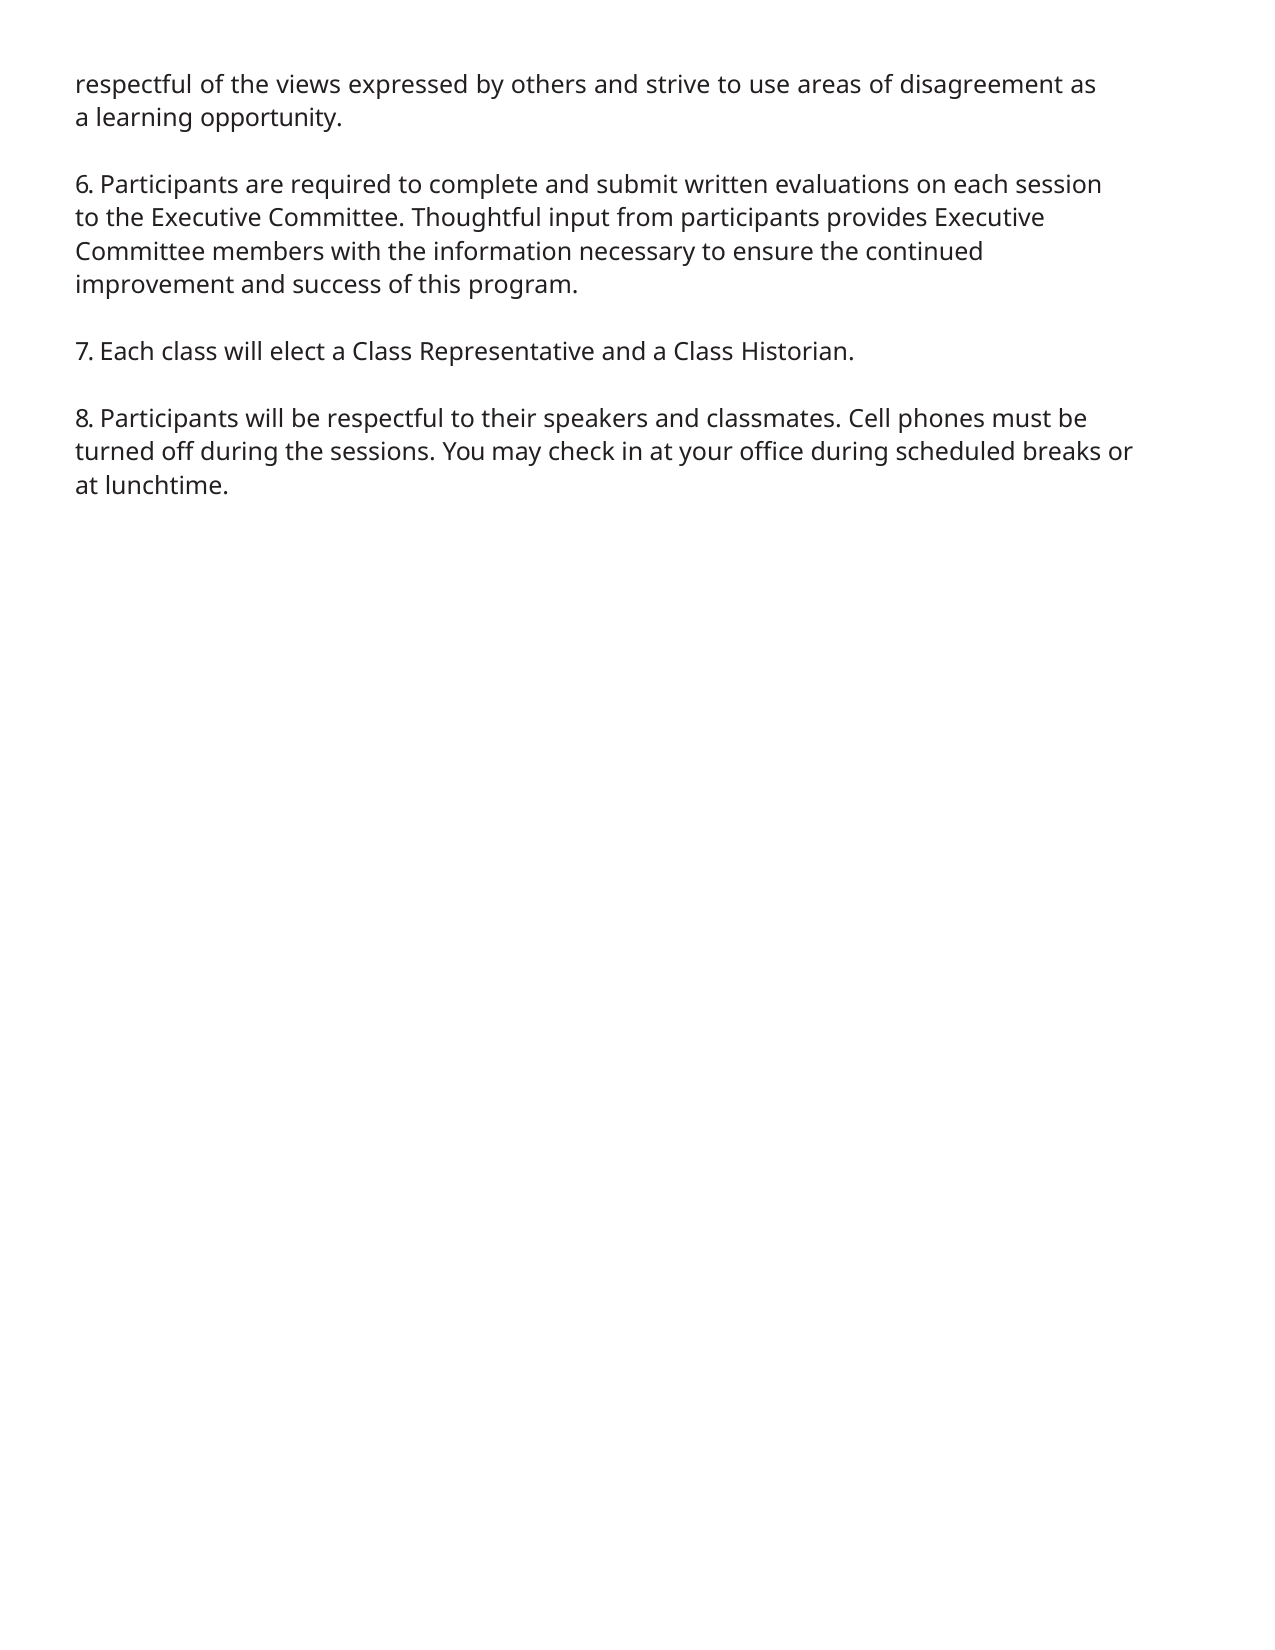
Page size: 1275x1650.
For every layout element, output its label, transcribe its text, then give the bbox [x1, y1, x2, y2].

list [75, 67, 1098, 133]
list Each class will elect a Class Representative and a Class Historian. [75, 334, 1212, 368]
list Participants are required to complete and submit written evaluations on each session to the Executive Committee. Thoughtful input from participants provides Executive Committee members with the information necessary to ensure the continued improvement and success of this program. [75, 167, 1119, 301]
list Participants will be respectful to their speakers and classmates. Cell phones must be turned off during the sessions. You may check in at your office during scheduled breaks or at lunchtime. [75, 401, 1156, 501]
